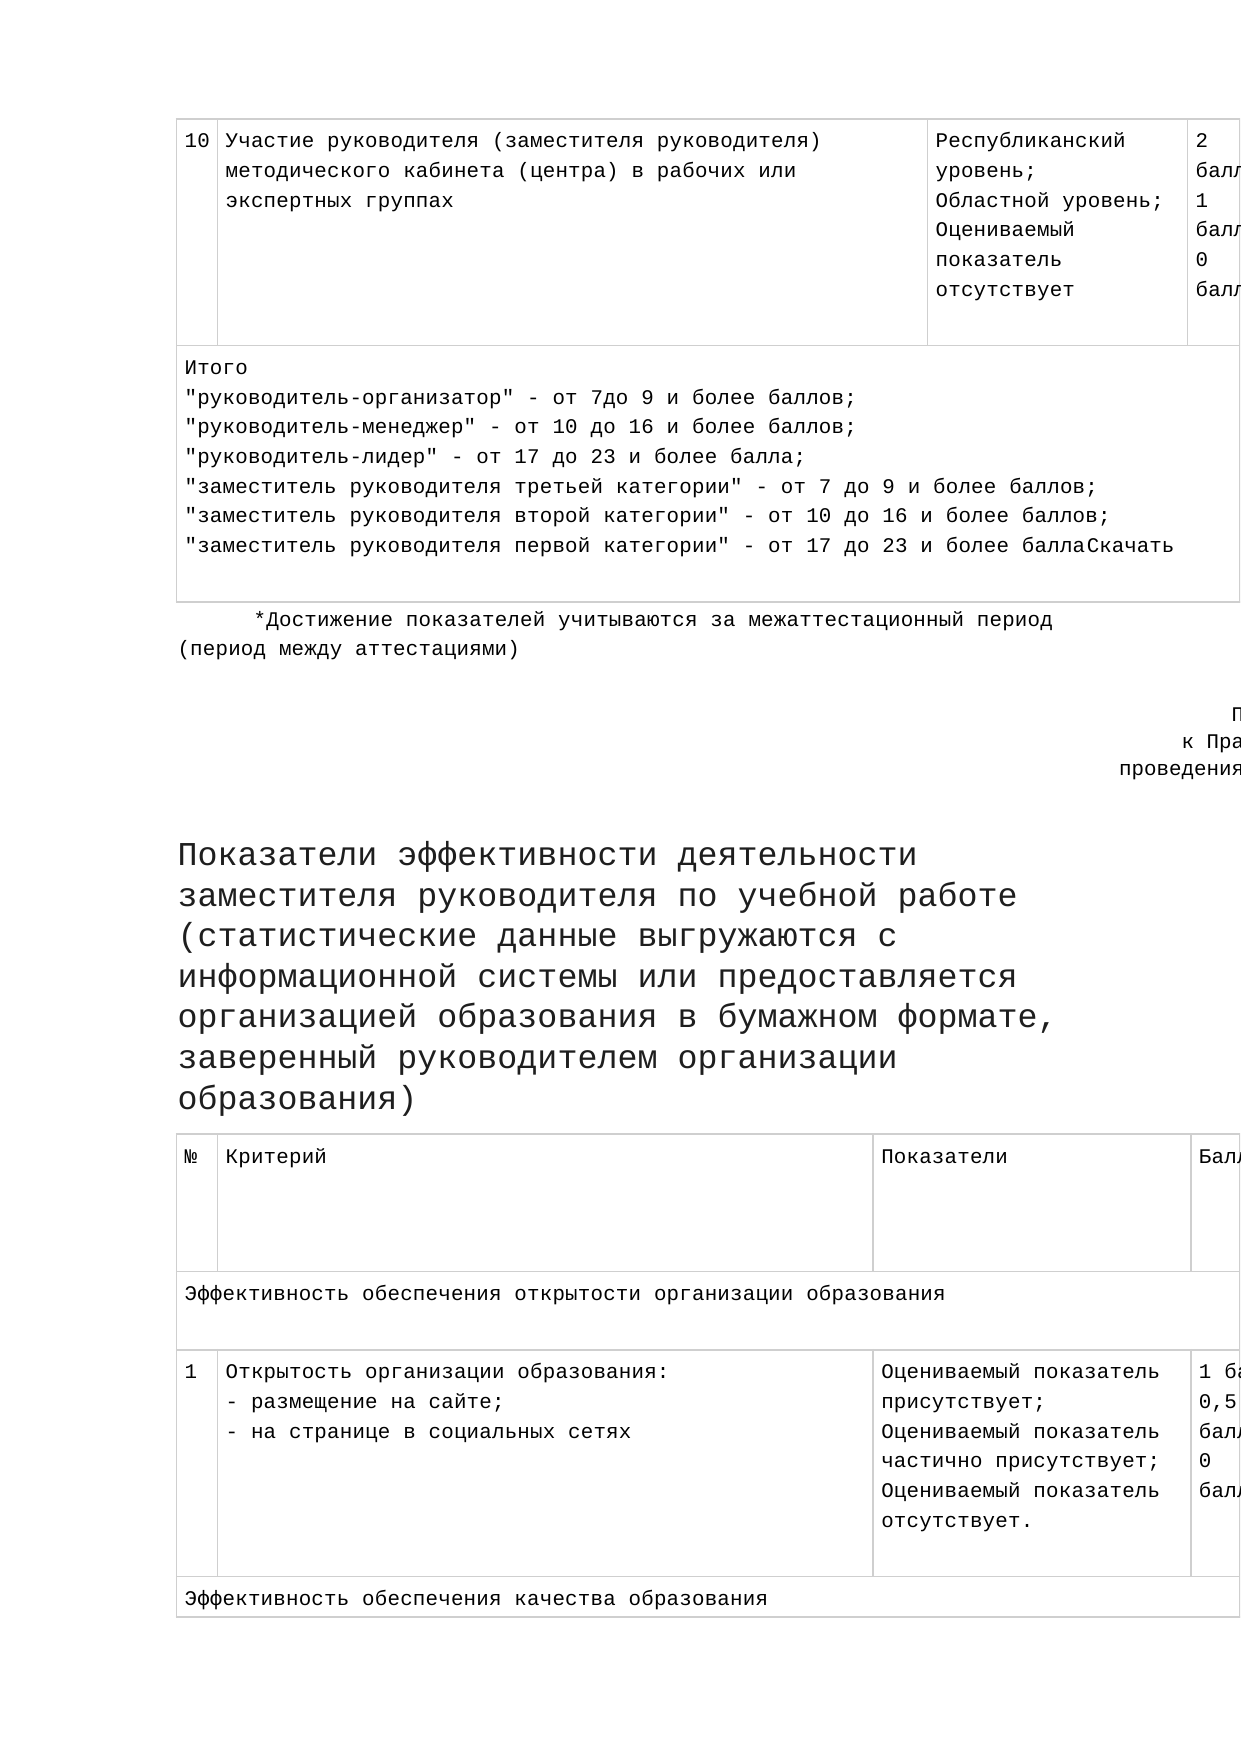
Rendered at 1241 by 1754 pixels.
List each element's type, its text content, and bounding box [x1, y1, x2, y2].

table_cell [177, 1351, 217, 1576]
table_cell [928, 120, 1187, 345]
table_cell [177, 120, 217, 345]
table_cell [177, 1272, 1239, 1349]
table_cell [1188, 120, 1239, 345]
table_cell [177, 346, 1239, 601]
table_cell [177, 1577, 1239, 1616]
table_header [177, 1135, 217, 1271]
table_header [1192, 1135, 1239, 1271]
text *Достижение показателей учитываются за межаттестационный период (период между аттестациями) [177, 603, 1152, 662]
subtitle Показатели эффективности деятельности заместителя руководителя по учебной работе (статистические данные выгружаются с информационной системы или предоставляется организацией образования в бумажном формате, заверенный руководителем организации образования) [177, 835, 1152, 1119]
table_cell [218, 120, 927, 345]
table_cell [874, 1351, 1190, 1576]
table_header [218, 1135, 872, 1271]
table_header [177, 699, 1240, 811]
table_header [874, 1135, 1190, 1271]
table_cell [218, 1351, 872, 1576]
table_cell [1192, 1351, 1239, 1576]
